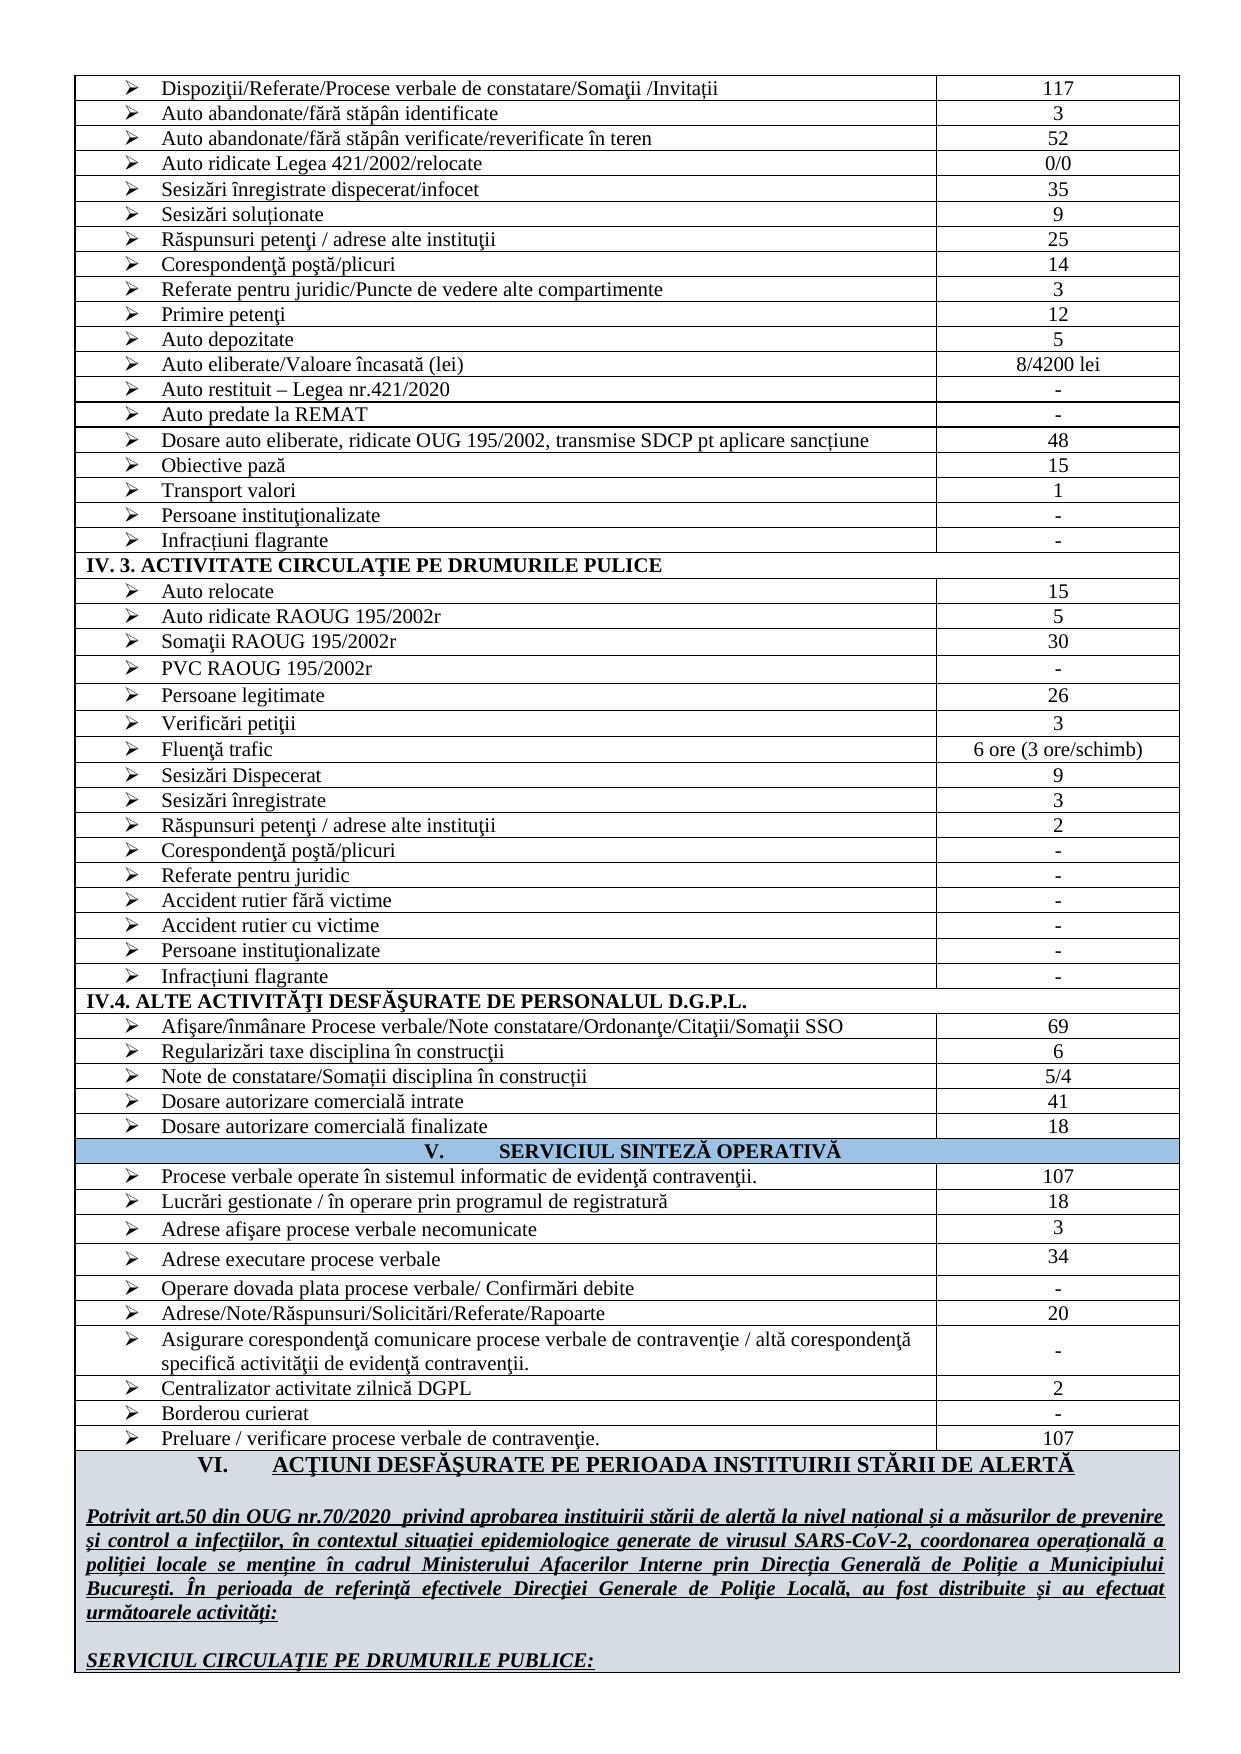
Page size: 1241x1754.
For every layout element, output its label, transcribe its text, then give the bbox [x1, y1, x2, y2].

table_cell - [937, 377, 1179, 401]
table_cell - [937, 1401, 1179, 1425]
table_cell 48 [937, 428, 1179, 452]
table_cell 2 [937, 1376, 1179, 1400]
table_cell Dosare auto eliberate, ridicate OUG 195/2002, transmise SDCP pt aplicare sancțiune [76, 428, 936, 452]
table_cell 20 [937, 1301, 1179, 1325]
table_cell Persoane instituţionalizate [76, 939, 936, 962]
table_cell Auto abandonate/fără stăpân verificate/reverificate în teren [76, 126, 936, 150]
table_cell Adrese/Note/Răspunsuri/Solicitări/Referate/Rapoarte [76, 1301, 936, 1325]
table_cell Primire petenţi [76, 302, 936, 326]
table_cell 9 [937, 763, 1179, 787]
table_cell Asigurare corespondenţă comunicare procese verbale de contravenţie / altă corespondenţă specifică activităţii de evidenţă contravenţii. [76, 1326, 936, 1374]
table_cell Corespondenţă poştă/plicuri [76, 838, 936, 862]
table_cell Transport valori [76, 478, 936, 502]
table_cell Corespondenţă poştă/plicuri [76, 252, 936, 276]
table_cell SERVICIUL SINTEZĂ OPERATIVĂ [76, 1139, 1179, 1163]
table_cell Sesizări ȋnregistrate dispecerat/infocet [76, 176, 936, 201]
table_cell Auto ridicate RAOUG 195/2002r [76, 604, 936, 628]
table_cell 34 [937, 1244, 1179, 1275]
table_cell Centralizator activitate zilnică DGPL [76, 1376, 936, 1400]
table_cell 5/4 [937, 1064, 1179, 1088]
table_cell Accident rutier fără victime [76, 888, 936, 912]
table_cell - [937, 1326, 1179, 1374]
table_cell Note de constatare/Somații disciplina în construcții [76, 1064, 936, 1088]
table_cell Răspunsuri petenţi / adrese alte instituţii [76, 813, 936, 837]
table_cell Persoane legitimate [76, 684, 936, 710]
table_cell - [937, 888, 1179, 912]
table_cell Dosare autorizare comercială intrate [76, 1089, 936, 1113]
table_cell Lucrări gestionate / în operare prin programul de registratură [76, 1190, 936, 1213]
table_cell Sesizări înregistrate [76, 788, 936, 812]
table_cell Somaţii RAOUG 195/2002r [76, 629, 936, 655]
table_cell - [937, 528, 1179, 552]
table_cell 35 [937, 176, 1179, 201]
table_cell Obiective pază [76, 453, 936, 477]
table_cell - [937, 913, 1179, 937]
table_cell Infracțiuni flagrante [76, 964, 936, 988]
table_cell Accident rutier cu victime [76, 913, 936, 937]
table_cell Preluare / verificare procese verbale de contravenţie. [76, 1426, 936, 1450]
table_cell - [937, 1276, 1179, 1300]
table_cell Verificări petiţii [76, 711, 936, 736]
table_cell 3 [937, 1215, 1179, 1243]
table_cell - [937, 939, 1179, 962]
table_cell - [937, 838, 1179, 862]
table_cell - [937, 656, 1179, 682]
table_cell Dosare autorizare comercială finalizate [76, 1114, 936, 1138]
table_cell 8/4200 lei [937, 352, 1179, 376]
table_cell Borderou curierat [76, 1401, 936, 1425]
table_cell 30 [937, 629, 1179, 655]
table_cell - [937, 403, 1179, 426]
table_cell Adrese afişare procese verbale necomunicate [76, 1215, 936, 1243]
table_cell IV. 3. ACTIVITATE CIRCULAŢIE PE DRUMURILE PULICE [76, 553, 1179, 578]
table_cell Adrese executare procese verbale [76, 1244, 936, 1275]
table_cell 12 [937, 302, 1179, 326]
table_cell 41 [937, 1089, 1179, 1113]
table_cell Sesizări Dispecerat [76, 763, 936, 787]
table_cell - [937, 503, 1179, 527]
table_cell 15 [937, 579, 1179, 603]
table_cell Răspunsuri petenţi / adrese alte instituţii [76, 227, 936, 251]
table_cell 107 [937, 1164, 1179, 1188]
table_cell Auto ridicate Legea 421/2002/relocate [76, 151, 936, 175]
table_cell 69 [937, 1014, 1179, 1038]
table_cell 25 [937, 227, 1179, 251]
table_cell Afişare/înmânare Procese verbale/Note constatare/Ordonanţe/Citaţii/Somaţii SSO [76, 1014, 936, 1038]
table_cell Procese verbale operate în sistemul informatic de evidenţă contravenţii. [76, 1164, 936, 1188]
table_cell Auto depozitate [76, 327, 936, 351]
table_cell 15 [937, 453, 1179, 477]
table_cell - [937, 863, 1179, 887]
table_cell 0/0 [937, 151, 1179, 175]
table_cell 3 [937, 277, 1179, 301]
table_cell Regularizări taxe disciplina în construcţii [76, 1039, 936, 1063]
table_cell Auto abandonate/fără stăpân identificate [76, 101, 936, 125]
table_cell Auto eliberate/Valoare încasată (lei) [76, 352, 936, 376]
table_cell Referate pentru juridic/Puncte de vedere alte compartimente [76, 277, 936, 301]
table_cell 5 [937, 604, 1179, 628]
table_cell PVC RAOUG 195/2002r [76, 656, 936, 682]
table_cell 3 [937, 711, 1179, 736]
table_cell Auto relocate [76, 579, 936, 603]
table_cell 9 [937, 202, 1179, 226]
table_cell 18 [937, 1190, 1179, 1213]
table_cell Persoane instituţionalizate [76, 503, 936, 527]
table_cell 3 [937, 788, 1179, 812]
table_cell 5 [937, 327, 1179, 351]
table_cell 26 [937, 684, 1179, 710]
table_cell 52 [937, 126, 1179, 150]
table_cell Infracțiuni flagrante [76, 528, 936, 552]
table_cell Sesizări soluționate [76, 202, 936, 226]
table_cell 2 [937, 813, 1179, 837]
table_cell IV.4. ALTE ACTIVITĂŢI DESFĂŞURATE DE PERSONALUL D.G.P.L. [76, 989, 1179, 1013]
table_cell Referate pentru juridic [76, 863, 936, 887]
table_cell Dispoziţii/Referate/Procese verbale de constatare/Somaţii /Invitații [76, 76, 936, 100]
table_cell 3 [937, 101, 1179, 125]
table_cell Auto predate la REMAT [76, 403, 936, 426]
table_cell 6 [937, 1039, 1179, 1063]
table_cell 18 [937, 1114, 1179, 1138]
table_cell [76, 1451, 1179, 1672]
table_cell Operare dovada plata procese verbale/ Confirmări debite [76, 1276, 936, 1300]
table_cell 107 [937, 1426, 1179, 1450]
table_cell 14 [937, 252, 1179, 276]
table_cell 117 [937, 76, 1179, 100]
table_cell Fluenţă trafic [76, 737, 936, 762]
table_cell Auto restituit – Legea nr.421/2020 [76, 377, 936, 401]
table_cell 1 [937, 478, 1179, 502]
table_cell 6 ore (3 ore/schimb) [937, 737, 1179, 762]
table_cell - [937, 964, 1179, 988]
